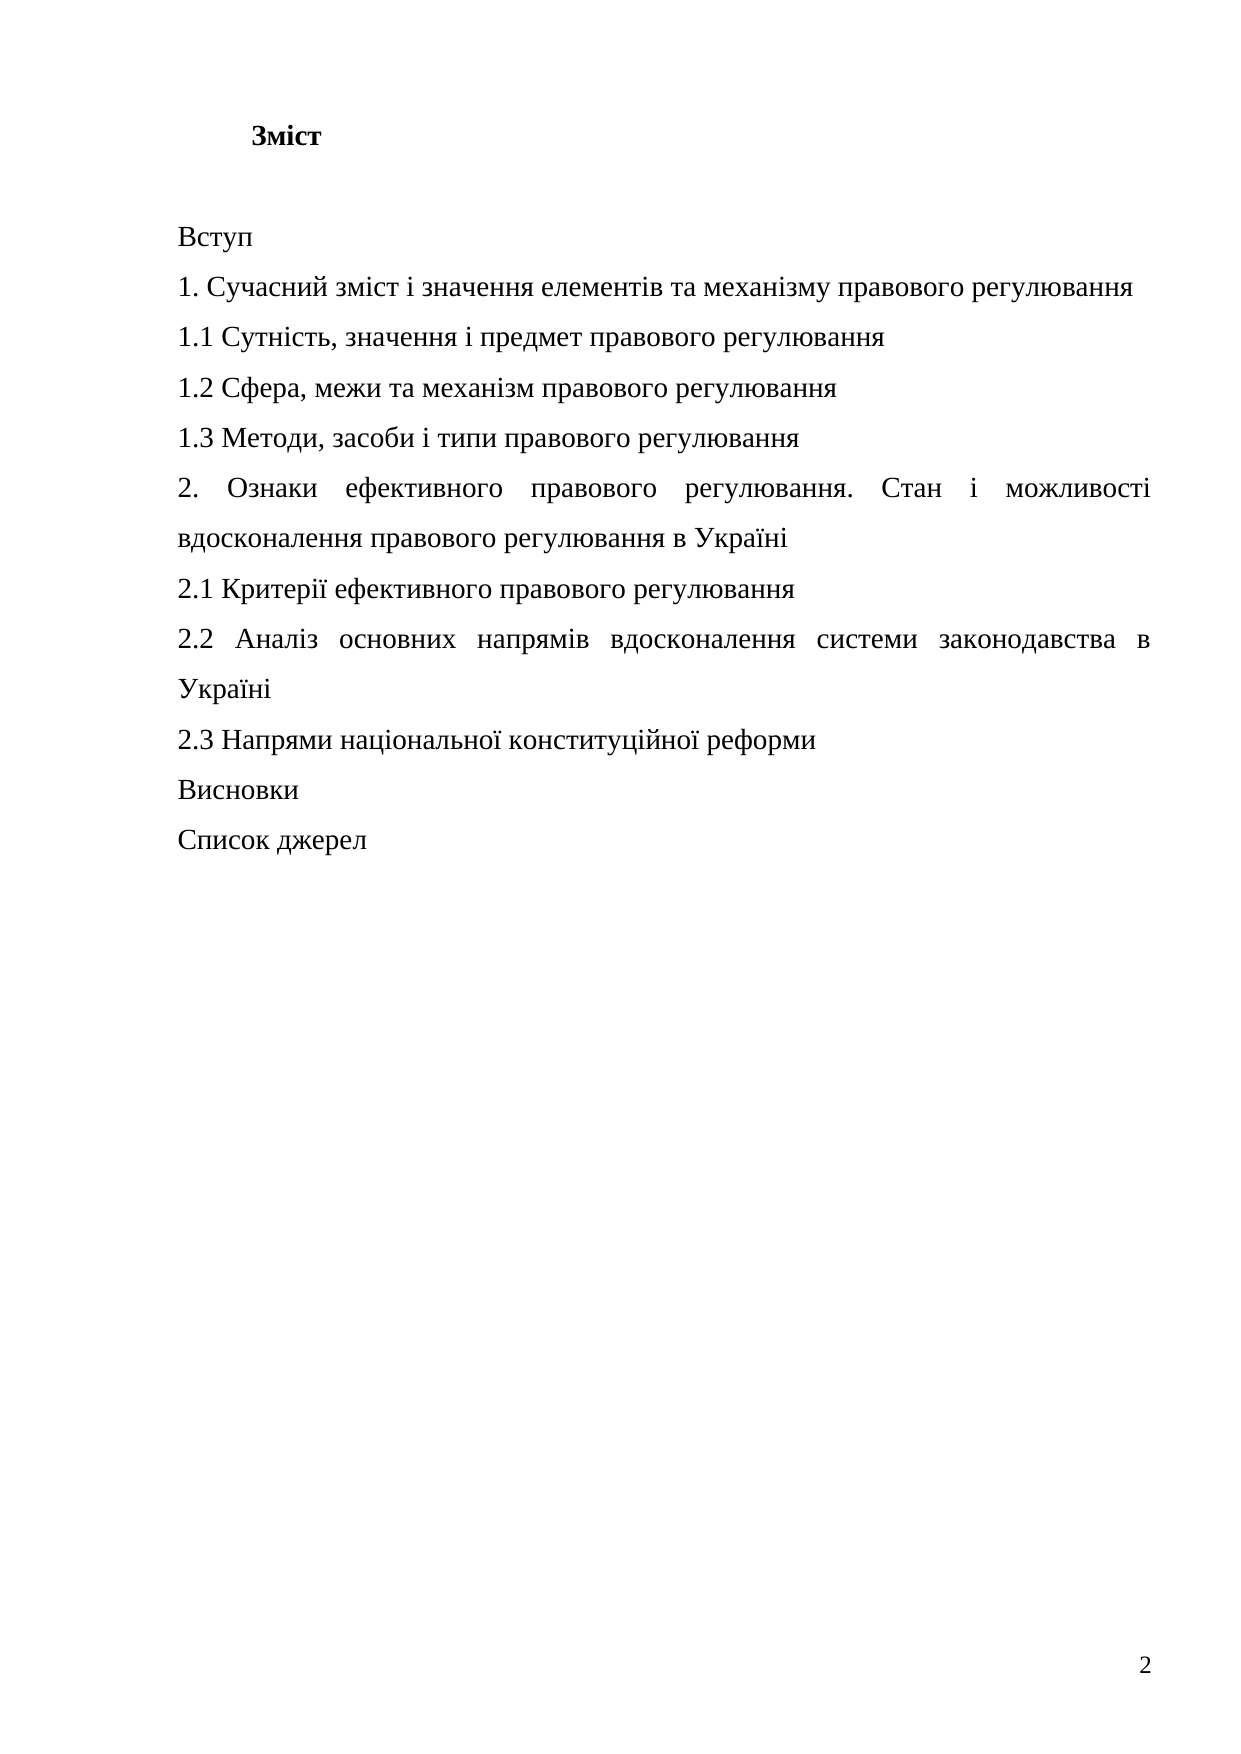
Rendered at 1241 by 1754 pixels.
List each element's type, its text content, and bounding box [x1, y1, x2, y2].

text 1.1 Сутність, значення і предмет правового регулювання [177, 319, 1152, 353]
text 2. Ознаки ефективного правового регулювання. Стан і можливості вдосконалення правового регулювання в Україні [177, 470, 1152, 554]
text 1. Сучасний зміст і значення елементів та механізму правового регулювання [177, 269, 1152, 303]
text 2.2 Аналіз основних напрямів вдосконалення системи законодавства в Україні [177, 621, 1152, 705]
text 1.2 Сфера, межи та механізм правового регулювання [177, 370, 1152, 403]
text Вступ [177, 219, 1152, 252]
text 2.1 Критерії ефективного правового регулювання [177, 571, 1152, 604]
text 2.3 Напрями національної конституційної реформи [177, 722, 1152, 755]
text Висновки [177, 772, 1152, 806]
text Зміст [177, 118, 1152, 152]
text Список джерел [177, 822, 1152, 856]
text 1.3 Методи, засоби і типи правового регулювання [177, 420, 1152, 453]
